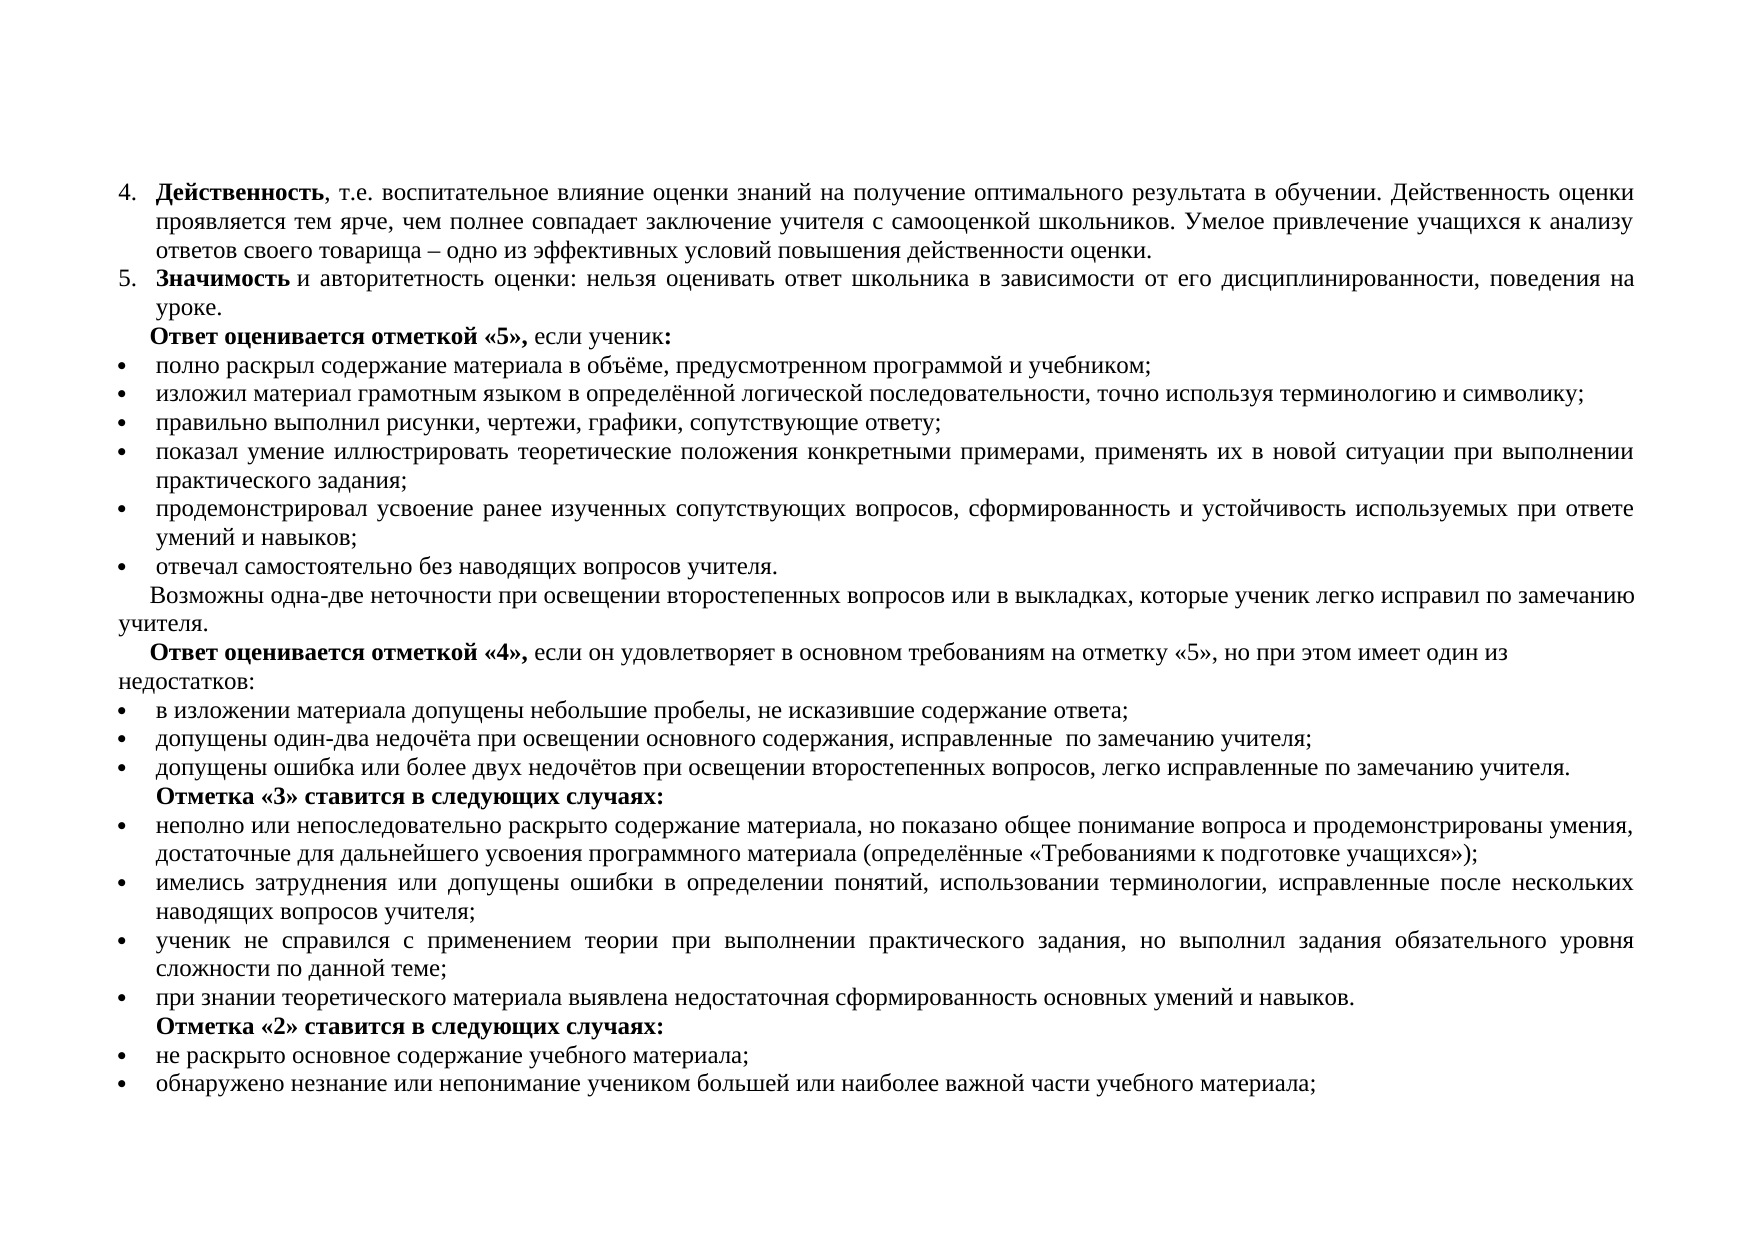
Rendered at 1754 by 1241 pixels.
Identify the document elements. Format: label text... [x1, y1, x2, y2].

list имелись затруднения или допущены ошибки в определении понятий, использовании терминологии, исправленные после нескольких наводящих вопросов учителя; [118, 867, 1636, 925]
list обнаружено незнание или непонимание учеником большей или наиболее важной части учебного материала; [118, 1068, 1636, 1097]
list в изложении материала допущены небольшие пробелы, не исказившие содержание ответа; [118, 695, 1636, 723]
list допущены один-два недочёта при освещении основного содержания, исправленные по замечанию учителя; [118, 723, 1636, 752]
list правильно выполнил рисунки, чертежи, графики, сопутствующие ответу; [118, 407, 1636, 436]
list не раскрыто основное содержание учебного материала; [118, 1040, 1636, 1068]
list допущены ошибка или более двух недочётов при освещении второстепенных вопросов, легко исправленные по замечанию учителя. [118, 752, 1636, 781]
text Отметка «2» ставится в следующих случаях: [156, 1011, 1636, 1040]
text Ответ оценивается отметкой «4», если он удовлетворяет в основном требованиям на отметку «5», но при этом имеет один из недостатков: [118, 637, 1636, 695]
list отвечал самостоятельно без наводящих вопросов учителя. [118, 551, 1636, 580]
text Ответ оценивается отметкой «5», если ученик: [118, 321, 1636, 350]
list полно раскрыл содержание материала в объёме, предусмотренном программой и учебником; [118, 350, 1636, 378]
list продемонстрировал усвоение ранее изученных сопутствующих вопросов, сформированность и устойчивость используемых при ответе умений и навыков; [118, 493, 1636, 551]
list изложил материал грамотным языком в определённой логической последовательности, точно используя терминологию и символику; [118, 378, 1636, 407]
list показал умение иллюстрировать теоретические положения конкретными примерами, применять их в новой ситуации при выполнении практического задания; [118, 436, 1636, 493]
list Значимость и авторитетность оценки: нельзя оценивать ответ школьника в зависимости от его дисциплинированности, поведения на уроке. [118, 263, 1636, 321]
list ученик не справился с применением теории при выполнении практического задания, но выполнил задания обязательного уровня сложности по данной теме; [118, 925, 1636, 982]
list при знании теоретического материала выявлена недостаточная сформированность основных умений и навыков. [118, 982, 1636, 1011]
text Отметка «3» ставится в следующих случаях: [156, 781, 1636, 810]
list неполно или непоследовательно раскрыто содержание материала, но показано общее понимание вопроса и продемонстрированы умения, достаточные для дальнейшего усвоения программного материала (определённые «Требованиями к подготовке учащихся»); [118, 810, 1636, 867]
text Возможны одна-две неточности при освещении второстепенных вопросов или в выкладках, которые ученик легко исправил по замечанию учителя. [118, 580, 1636, 637]
list Действенность, т.е. воспитательное влияние оценки знаний на получение оптимального результата в обучении. Действенность оценки проявляется тем ярче, чем полнее совпадает заключение учителя с самооценкой школьников. Умелое привлечение учащихся к анализу ответов своего товарища – одно из эффективных условий повышения действенности оценки. [118, 177, 1636, 263]
